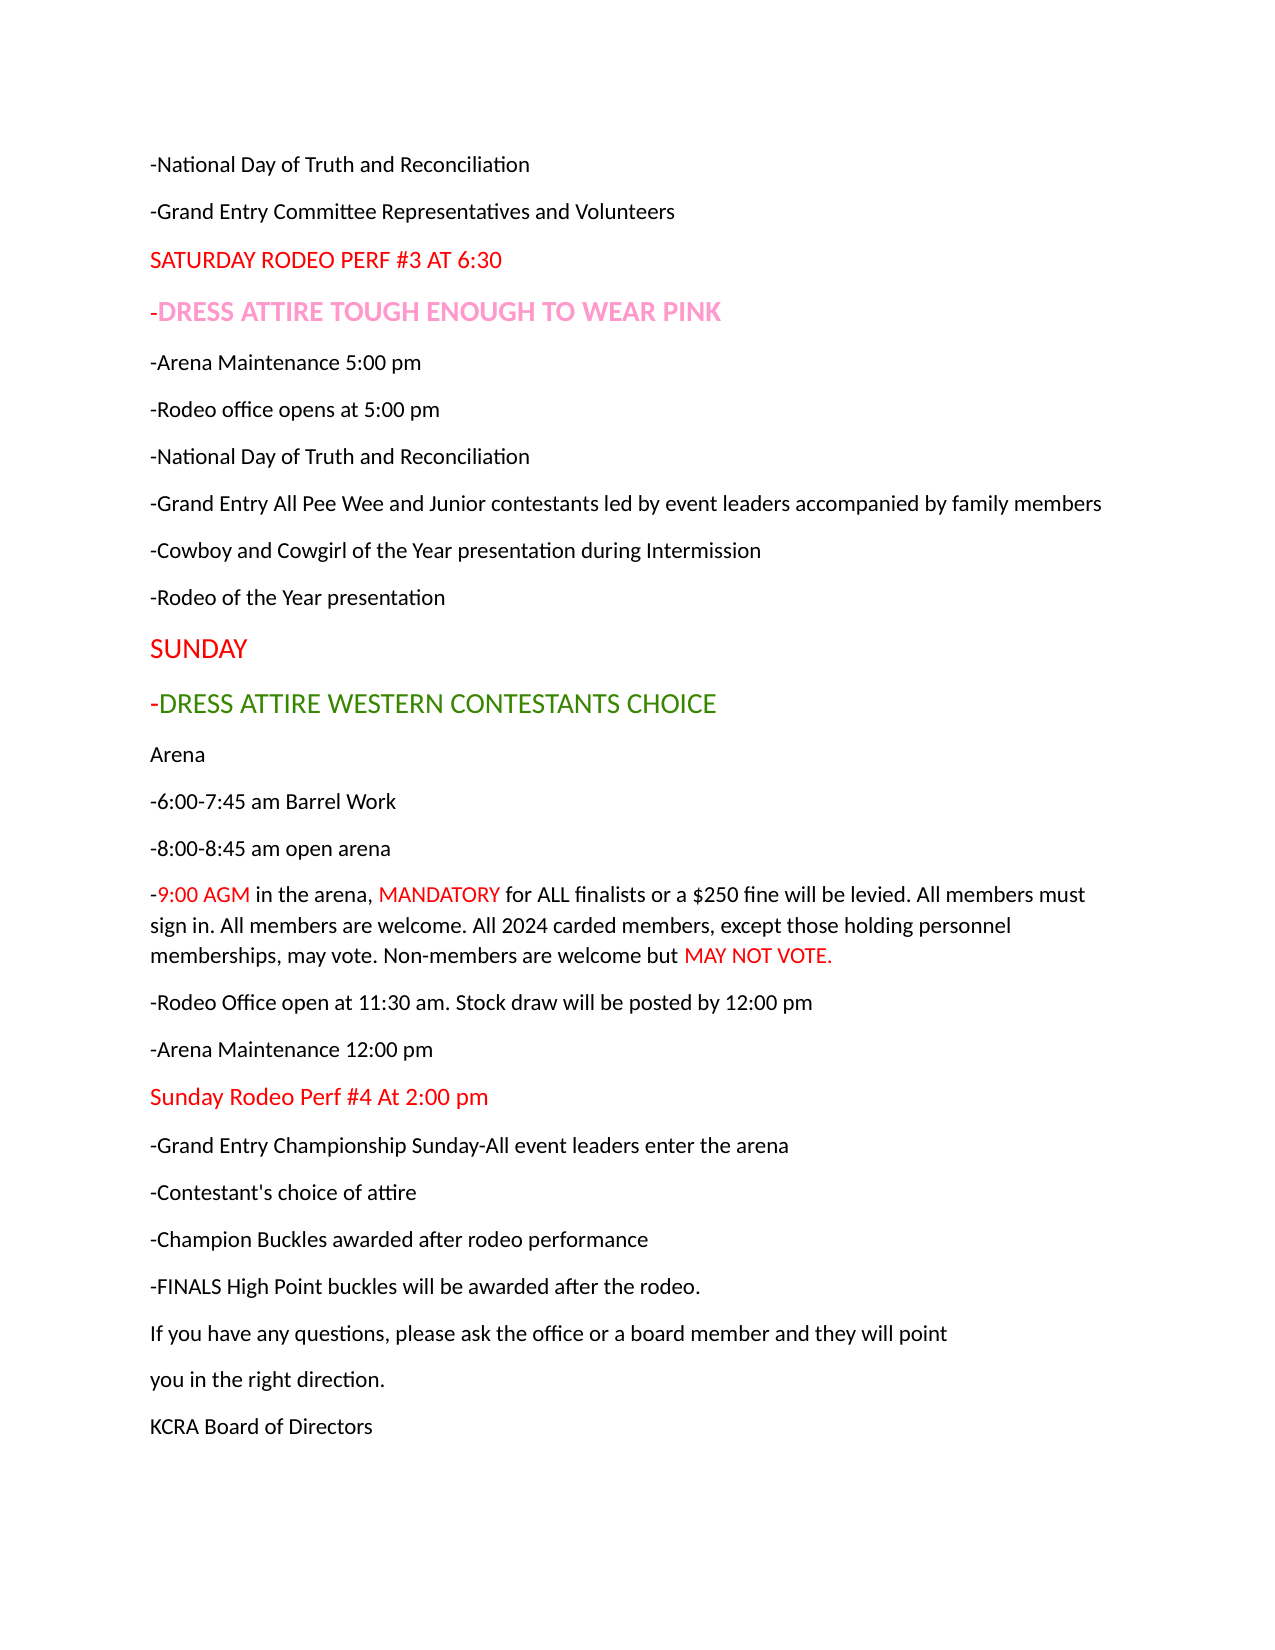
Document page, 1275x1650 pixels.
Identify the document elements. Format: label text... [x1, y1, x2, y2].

text -Rodeo office opens at 5:00 pm [150, 395, 1125, 423]
text -8:00-8:45 am open arena [150, 834, 1125, 862]
text SUNDAY [150, 630, 1125, 665]
text If you have any questions, please ask the office or a board member and they will point [150, 1319, 1125, 1347]
text -National Day of Truth and Reconciliation [150, 442, 1125, 470]
text -Cowboy and Cowgirl of the Year presentation during Intermission [150, 536, 1125, 564]
text -National Day of Truth and Reconciliation [150, 150, 1125, 178]
text -DRESS ATTIRE TOUGH ENOUGH TO WEAR PINK [150, 293, 1125, 329]
text -Grand Entry Championship Sunday-All event leaders enter the arena [150, 1131, 1125, 1159]
text SATURDAY RODEO PERF #3 AT 6:30 [150, 244, 1125, 274]
text you in the right direction. [150, 1366, 1125, 1393]
text Sunday Rodeo Perf #4 At 2:00 pm [150, 1082, 1125, 1112]
text -Arena Maintenance 12:00 pm [150, 1035, 1125, 1063]
text -Grand Entry All Pee Wee and Junior contestants led by event leaders accompanied by family members [150, 489, 1125, 517]
text -Arena Maintenance 5:00 pm [150, 348, 1125, 376]
text -6:00-7:45 am Barrel Work [150, 787, 1125, 815]
text -Grand Entry Committee Representatives and Volunteers [150, 197, 1125, 225]
text Arena [150, 740, 1125, 768]
text -Contestant's choice of attire [150, 1178, 1125, 1206]
text -DRESS ATTIRE WESTERN CONTESTANTS CHOICE [150, 685, 1125, 720]
text -Champion Buckles awarded after rodeo performance [150, 1225, 1125, 1253]
text -9:00 AGM in the arena, MANDATORY for ALL finalists or a $250 fine will be levied. All members must sign in. All members are welcome. All 2024 carded members, except those holding personnel memberships, may vote. Non-members are welcome but MAY NOT VOTE. [150, 881, 1125, 969]
text KCRA Board of Directors [150, 1412, 1125, 1440]
text -FINALS High Point buckles will be awarded after the rodeo. [150, 1272, 1125, 1300]
text -Rodeo of the Year presentation [150, 583, 1125, 611]
text -Rodeo Office open at 11:30 am. Stock draw will be posted by 12:00 pm [150, 988, 1125, 1016]
